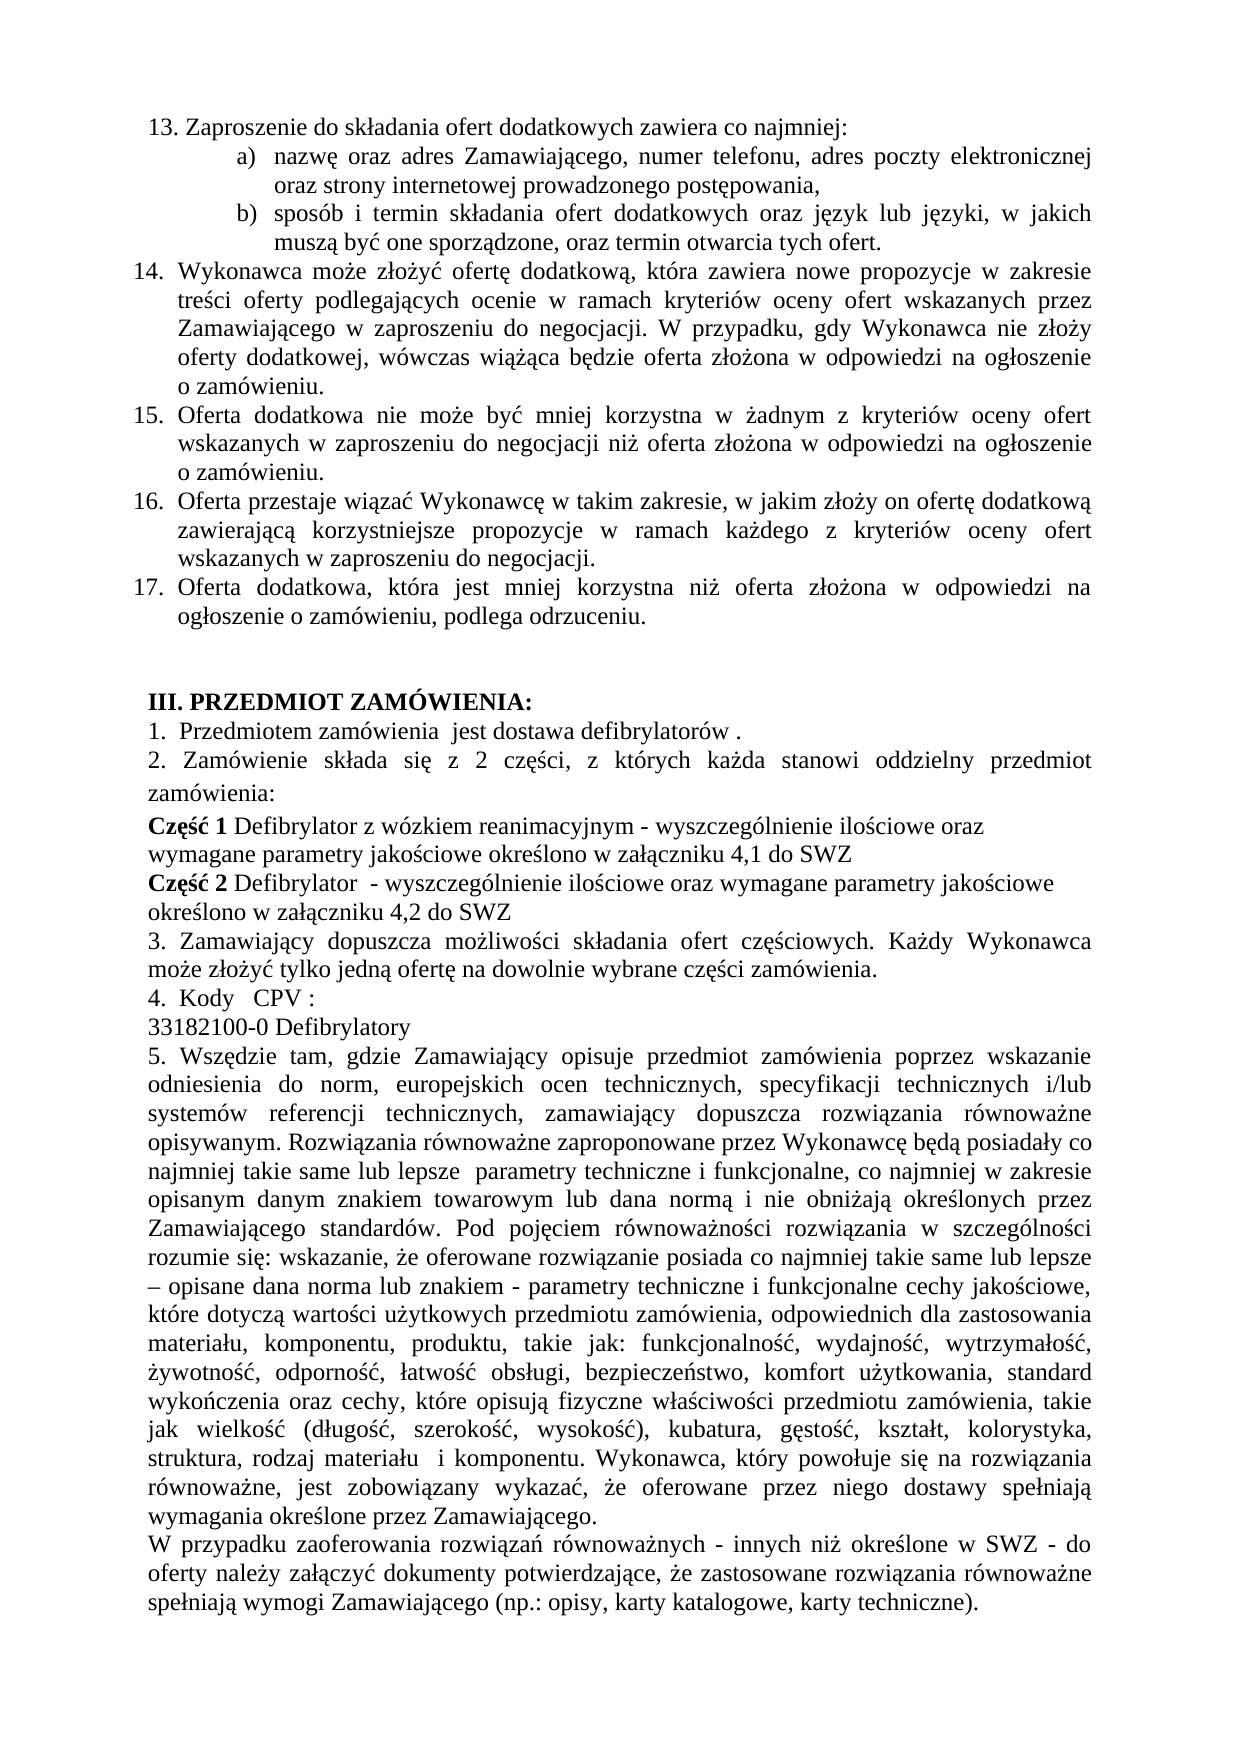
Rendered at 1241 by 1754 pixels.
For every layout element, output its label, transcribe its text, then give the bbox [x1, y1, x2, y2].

text 2. Zamówienie składa się z 2 części, z których każda stanowi oddzielny przedmiot zamówienia: [148, 745, 1092, 806]
text III. PRZEDMIOT ZAMÓWIENIA: [148, 687, 1092, 716]
text 13. Zaproszenie do składania ofert dodatkowych zawiera co najmniej: [148, 112, 1092, 141]
text 3. Zamawiający dopuszcza możliwości składania ofert częściowych. Każdy Wykonawca może złożyć tylko jedną ofertę na dowolnie wybrane części zamówienia. [148, 926, 1092, 983]
text Część 1 Defibrylator z wózkiem reanimacyjnym - wyszczególnienie ilościowe oraz wymagane parametry jakościowe określono w załączniku 4,1 do SWZ [148, 811, 1092, 868]
list nazwę oraz adres Zamawiającego, numer telefonu, adres poczty elektronicznej oraz strony internetowej prowadzonego postępowania, [236, 141, 1092, 198]
text W przypadku zaoferowania rozwiązań równoważnych - innych niż określone w SWZ - do oferty należy załączyć dokumenty potwierdzające, że zastosowane rozwiązania równoważne spełniają wymogi Zamawiającego (np.: opisy, karty katalogowe, karty techniczne). [148, 1529, 1092, 1616]
list Oferta dodatkowa, która jest mniej korzystna niż oferta złożona w odpowiedzi na ogłoszenie o zamówieniu, podlega odrzuceniu. [133, 572, 1092, 630]
list Oferta dodatkowa nie może być mniej korzystna w żadnym z kryteriów oceny ofert wskazanych w zaproszeniu do negocjacji niż oferta złożona w odpowiedzi na ogłoszenie o zamówieniu. [133, 400, 1092, 486]
text 4. Kody CPV : [148, 983, 1092, 1012]
list sposób i termin składania ofert dodatkowych oraz język lub języki, w jakich muszą być one sporządzone, oraz termin otwarcia tych ofert. [236, 198, 1092, 256]
text Część 2 Defibrylator - wyszczególnienie ilościowe oraz wymagane parametry jakościowe określono w załączniku 4,2 do SWZ [148, 868, 1092, 926]
text 1. Przedmiotem zamówienia jest dostawa defibrylatorów . [148, 716, 1092, 745]
text 33182100-0 Defibrylatory [148, 1012, 1092, 1041]
text 5. Wszędzie tam, gdzie Zamawiający opisuje przedmiot zamówienia poprzez wskazanie odniesienia do norm, europejskich ocen technicznych, specyfikacji technicznych i/lub systemów referencji technicznych, zamawiający dopuszcza rozwiązania równoważne opisywanym. Rozwiązania równoważne zaproponowane przez Wykonawcę będą posiadały co najmniej takie same lub lepsze parametry techniczne i funkcjonalne, co najmniej w zakresie opisanym danym znakiem towarowym lub dana normą i nie obniżają określonych przez Zamawiającego standardów. Pod pojęciem równoważności rozwiązania w szczególności rozumie się: wskazanie, że oferowane rozwiązanie posiada co najmniej takie same lub lepsze – opisane dana norma lub znakiem - parametry techniczne i funkcjonalne cechy jakościowe, które dotyczą wartości użytkowych przedmiotu zamówienia, odpowiednich dla zastosowania materiału, komponentu, produktu, takie jak: funkcjonalność, wydajność, wytrzymałość, żywotność, odporność, łatwość obsługi, bezpieczeństwo, komfort użytkowania, standard wykończenia oraz cechy, które opisują fizyczne właściwości przedmiotu zamówienia, takie jak wielkość (długość, szerokość, wysokość), kubatura, gęstość, kształt, kolorystyka, struktura, rodzaj materiału i komponentu. Wykonawca, który powołuje się na rozwiązania równoważne, jest zobowiązany wykazać, że oferowane przez niego dostawy spełniają wymagania określone przez Zamawiającego. [148, 1041, 1092, 1529]
list Wykonawca może złożyć ofertę dodatkową, która zawiera nowe propozycje w zakresie treści oferty podlegających ocenie w ramach kryteriów oceny ofert wskazanych przez Zamawiającego w zaproszeniu do negocjacji. W przypadku, gdy Wykonawca nie złoży oferty dodatkowej, wówczas wiążąca będzie oferta złożona w odpowiedzi na ogłoszenie o zamówieniu. [133, 256, 1092, 400]
list Oferta przestaje wiązać Wykonawcę w takim zakresie, w jakim złoży on ofertę dodatkową zawierającą korzystniejsze propozycje w ramach każdego z kryteriów oceny ofert wskazanych w zaproszeniu do negocjacji. [133, 486, 1092, 572]
